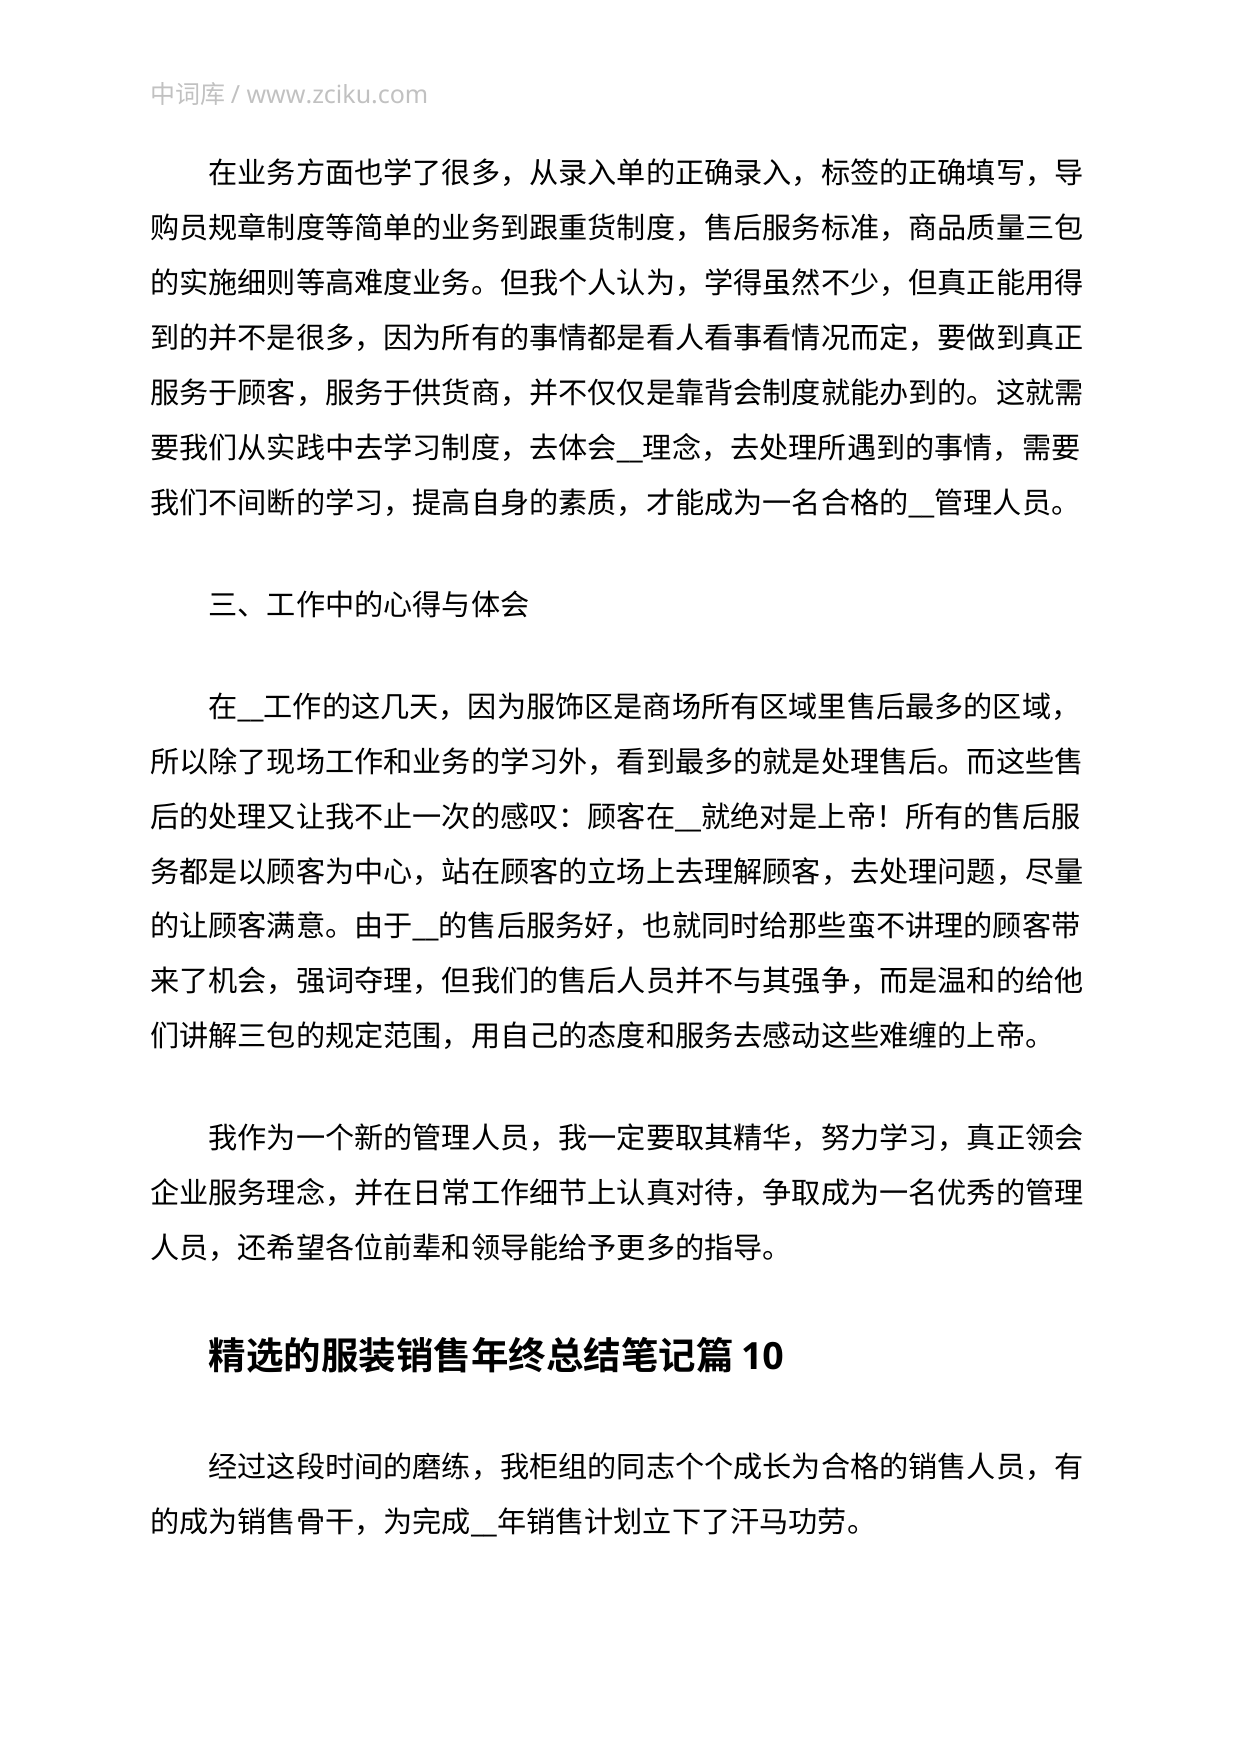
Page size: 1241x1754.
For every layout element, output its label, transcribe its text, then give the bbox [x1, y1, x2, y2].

text 精选的服装销售年终总结笔记篇10 [150, 1326, 1090, 1381]
text 在业务方面也学了很多，从录入单的正确录入，标签的正确填写，导购员规章制度等简单的业务到跟重货制度，售后服务标准，商品质量三包的实施细则等高难度业务。但我个人认为，学得虽然不少，但真正能用得到的并不是很多，因为所有的事情都是看人看事看情况而定，要做到真正服务于顾客，服务于供货商，并不仅仅是靠背会制度就能办到的。这就需要我们从实践中去学习制度，去体会__理念，去处理所遇到的事情，需要我们不间断的学习，提高自身的素质，才能成为一名合格的__管理人员。 [150, 150, 1090, 522]
text 在__工作的这几天，因为服饰区是商场所有区域里售后最多的区域，所以除了现场工作和业务的学习外，看到最多的就是处理售后。而这些售后的处理又让我不止一次的感叹：顾客在__就绝对是上帝！所有的售后服务都是以顾客为中心，站在顾客的立场上去理解顾客，去处理问题，尽量的让顾客满意。由于__的售后服务好，也就同时给那些蛮不讲理的顾客带来了机会，强词夺理，但我们的售后人员并不与其强争，而是温和的给他们讲解三包的规定范围，用自己的态度和服务去感动这些难缠的上帝。 [150, 683, 1090, 1055]
text 经过这段时间的磨练，我柜组的同志个个成长为合格的销售人员，有的成为销售骨干，为完成__年销售计划立下了汗马功劳。 [150, 1444, 1090, 1541]
text 我作为一个新的管理人员，我一定要取其精华，努力学习，真正领会企业服务理念，并在日常工作细节上认真对待，争取成为一名优秀的管理人员，还希望各位前辈和领导能给予更多的指导。 [150, 1115, 1090, 1267]
text 三、工作中的心得与体会 [150, 581, 1090, 624]
